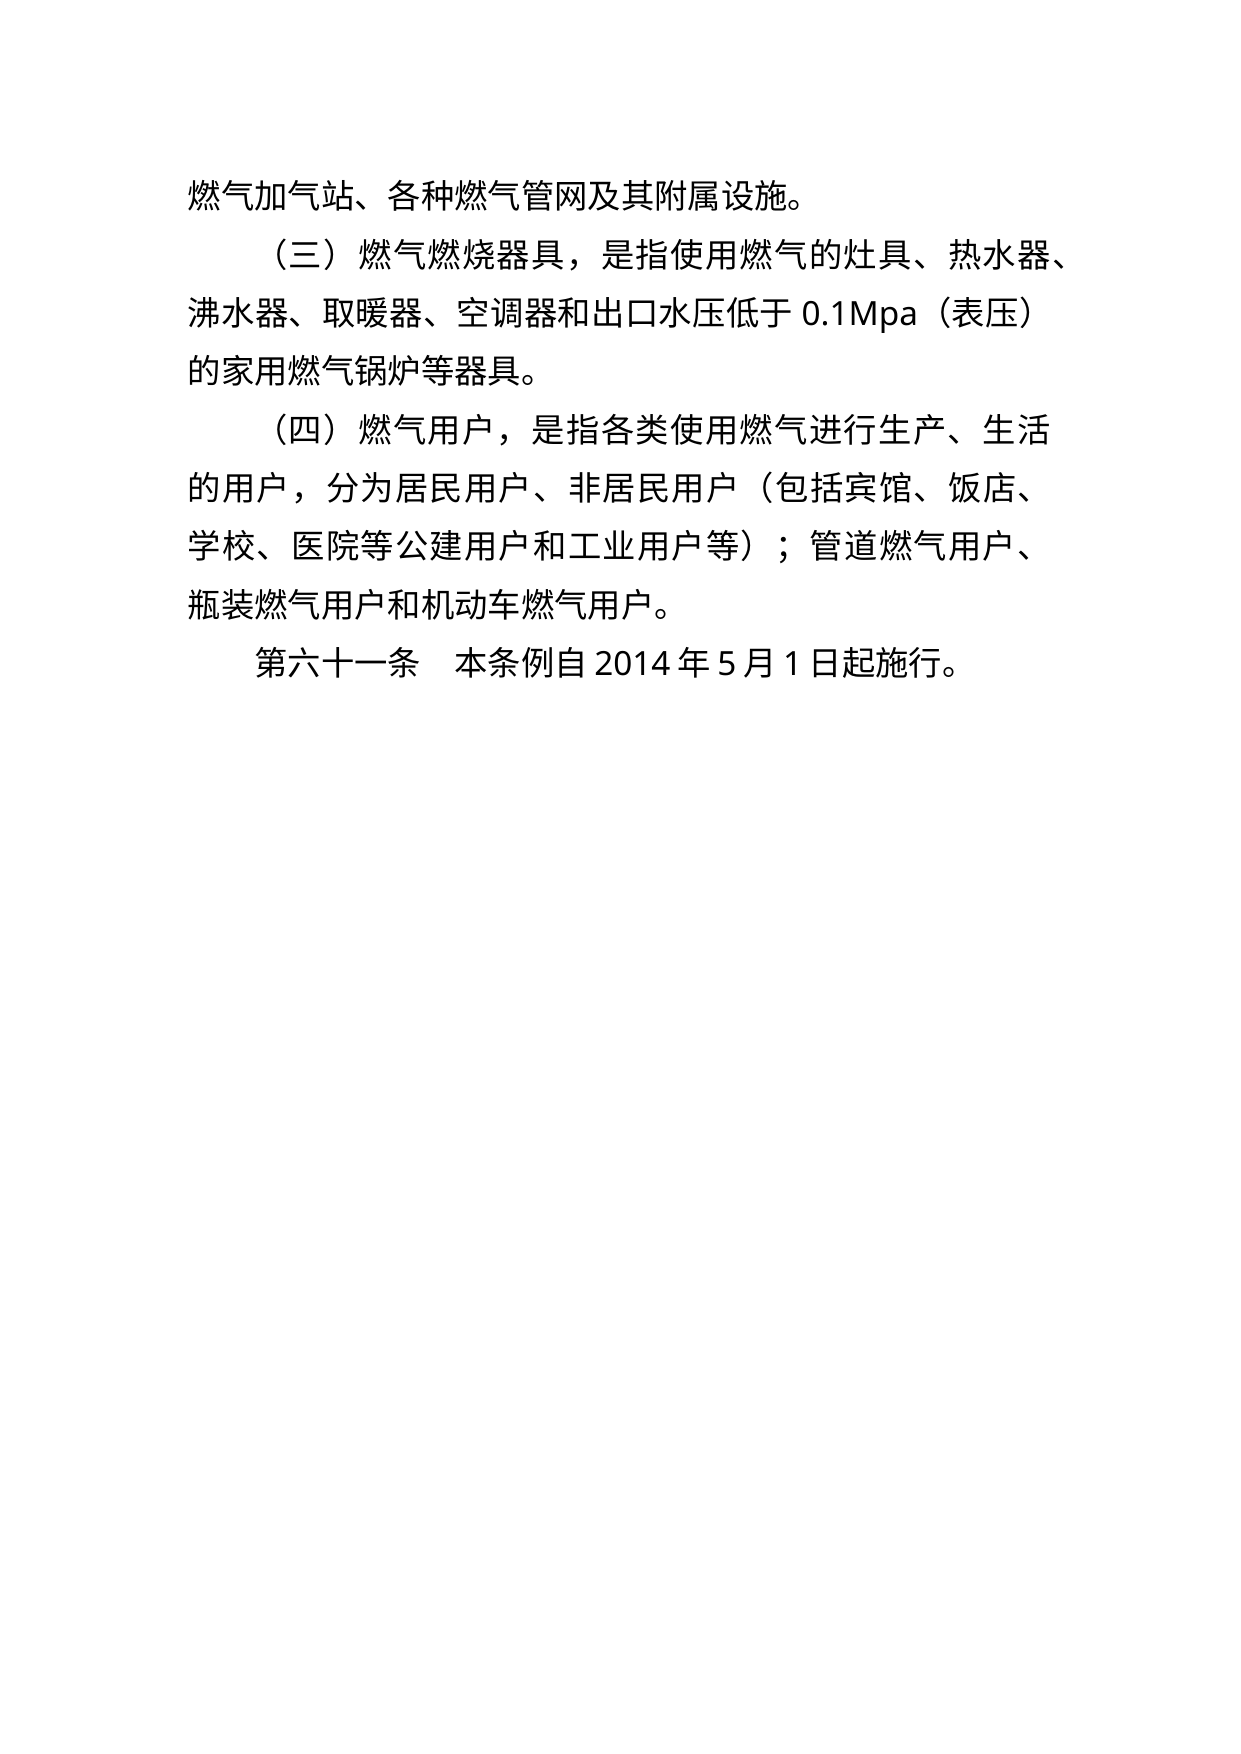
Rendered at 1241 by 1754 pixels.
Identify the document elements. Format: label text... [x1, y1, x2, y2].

text （三）燃气燃烧器具，是指使用燃气的灶具、热水器、沸水器、取暖器、空调器和出口水压低于0.1Mpa（表压）的家用燃气锅炉等器具。 [187, 220, 1053, 395]
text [187, 162, 1053, 220]
text （四）燃气用户，是指各类使用燃气进行生产、生活的用户，分为居民用户、非居民用户（包括宾馆、饭店、学校、医院等公建用户和工业用户等）；管道燃气用户、瓶装燃气用户和机动车燃气用户。 [187, 395, 1053, 629]
text 第六十一条 本条例自2014年5月1日起施行。 [187, 629, 1053, 687]
